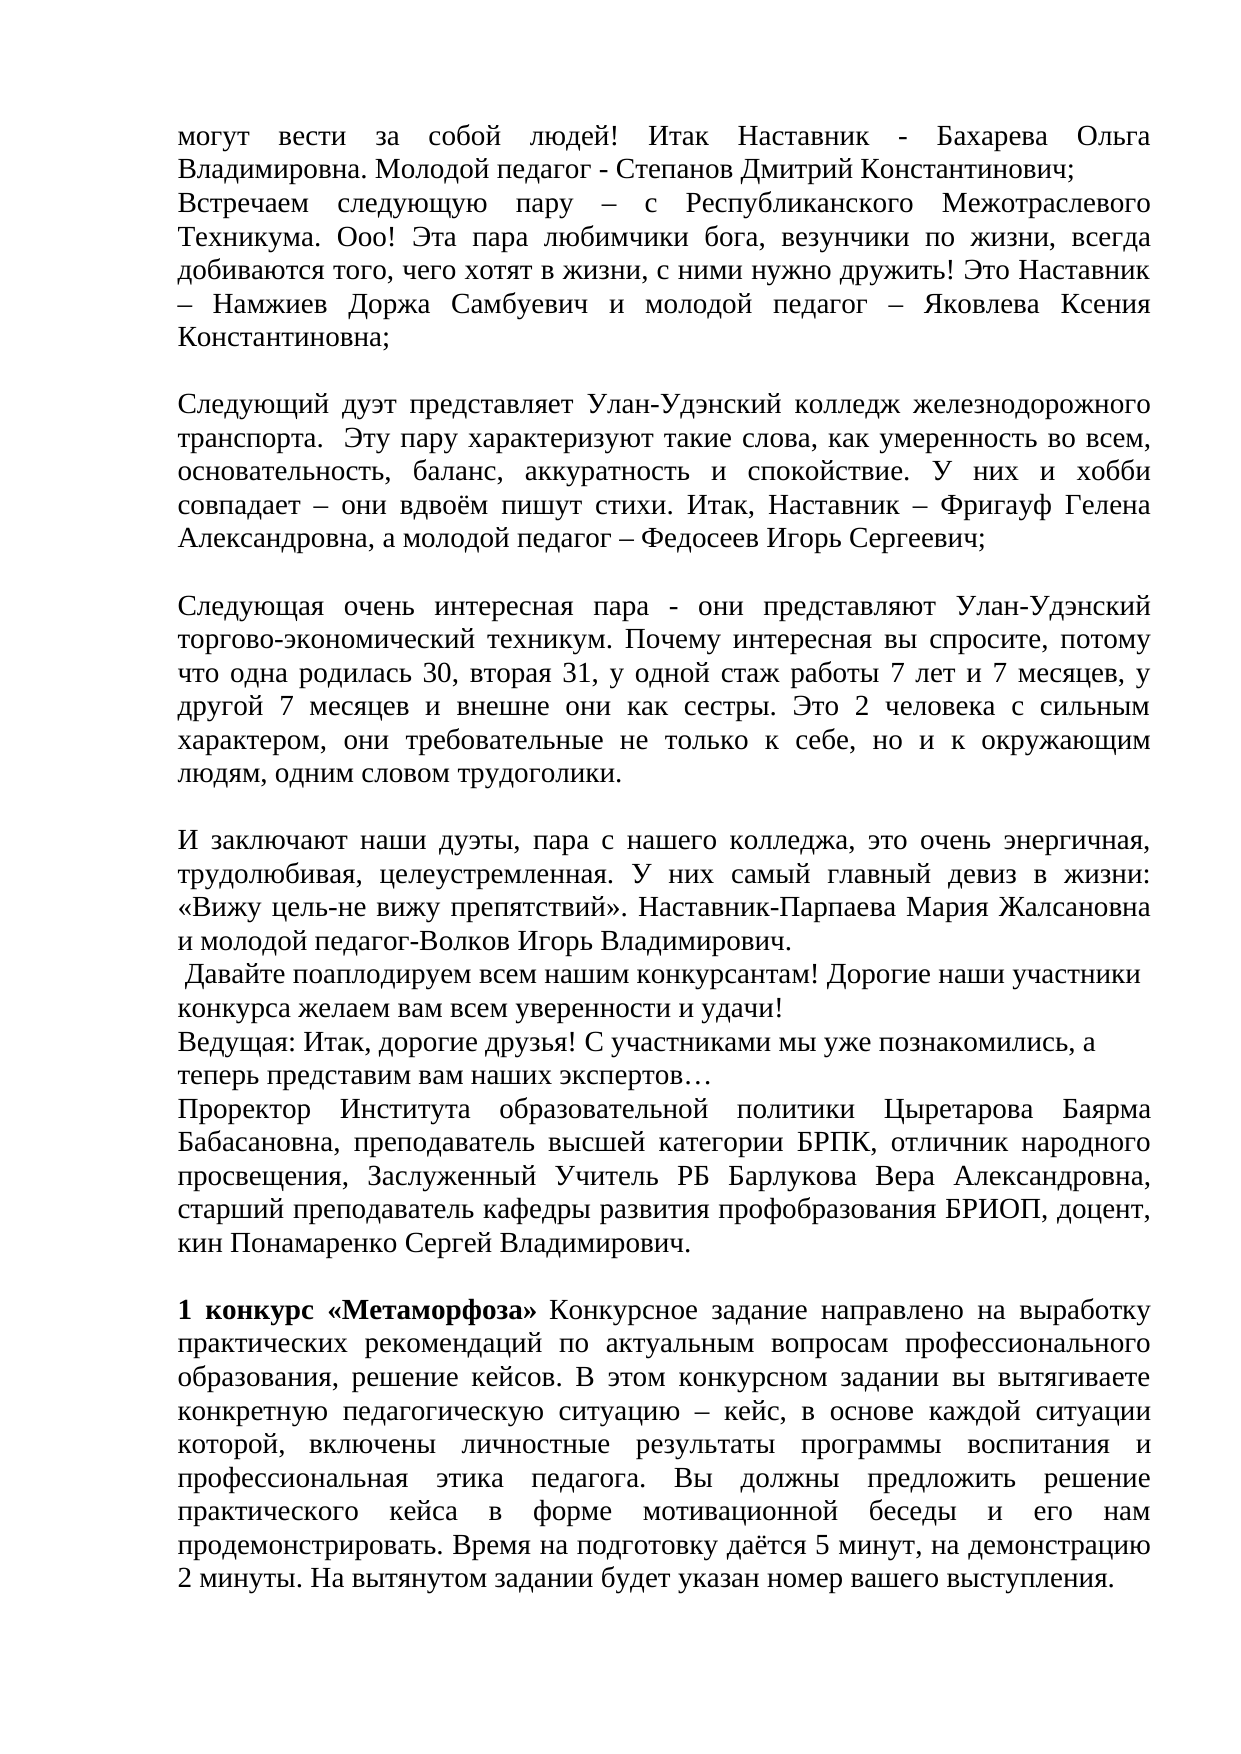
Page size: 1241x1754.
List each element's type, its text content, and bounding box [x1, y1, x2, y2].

text конкурса желаем вам всем уверенности и удачи! [177, 990, 1152, 1024]
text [177, 118, 1152, 185]
text Встречаем следующую пару – с Республиканского Межотраслевого Техникума. Ооо! Эта пара любимчики бога, везунчики по жизни, всегда добиваются того, чего хотят в жизни, с ними нужно дружить! Это Наставник – Намжиев Доржа Самбуевич и молодой педагог – Яковлева Ксения Константиновна; [177, 185, 1152, 353]
text Давайте поаплодируем всем нашим конкурсантам! Дорогие наши участники [177, 957, 1152, 990]
text Следующая очень интересная пара - они представляют Улан-Удэнский торгово-экономический техникум. Почему интересная вы спросите, потому что одна родилась 30, вторая 31, у одной стаж работы 7 лет и 7 месяцев, у другой 7 месяцев и внешне они как сестры. Это 2 человека с сильным характером, они требовательные не только к себе, но и к окружающим людям, одним словом трудоголики. [177, 588, 1152, 789]
text Ведущая: Итак, дорогие друзья! С участниками мы уже познакомились, а [177, 1024, 1152, 1057]
text теперь представим вам наших экспертов… [177, 1057, 1152, 1091]
text Проректор Института образовательной политики Цыретарова Баярма Бабасановна, преподаватель высшей категории БРПК, отличник народного просвещения, Заслуженный Учитель РБ Барлукова Вера Александровна, старший преподаватель кафедры развития профобразования БРИОП, доцент, кин Понамаренко Сергей Владимирович. [177, 1091, 1152, 1258]
text Следующий дуэт представляет Улан-Удэнский колледж железнодорожного транспорта. Эту пару характеризуют такие слова, как умеренность во всем, основательность, баланс, аккуратность и спокойствие. У них и хобби совпадает – они вдвоём пишут стихи. Итак, Наставник – Фригауф Гелена Александровна, а молодой педагог – Федосеев Игорь Сергеевич; [177, 386, 1152, 554]
text И заключают наши дуэты, пара с нашего колледжа, это очень энергичная, трудолюбивая, целеустремленная. У них самый главный девиз в жизни: «Вижу цель-не вижу препятствий». Наставник-Парпаева Мария Жалсановна и молодой педагог-Волков Игорь Владимирович. [177, 822, 1152, 957]
text 1 конкурс «Метаморфоза» Конкурсное задание направлено на выработку практических рекомендаций по актуальным вопросам профессионального образования, решение кейсов. В этом конкурсном задании вы вытягиваете конкретную педагогическую ситуацию – кейс, в основе каждой ситуации которой, включены личностные результаты программы воспитания и профессиональная этика педагога. Вы должны предложить решение практического кейса в форме мотивационной беседы и его нам продемонстрировать. Время на подготовку даётся 5 минут, на демонстрацию 2 минуты. На вытянутом задании будет указан номер вашего выступления. [177, 1292, 1152, 1594]
